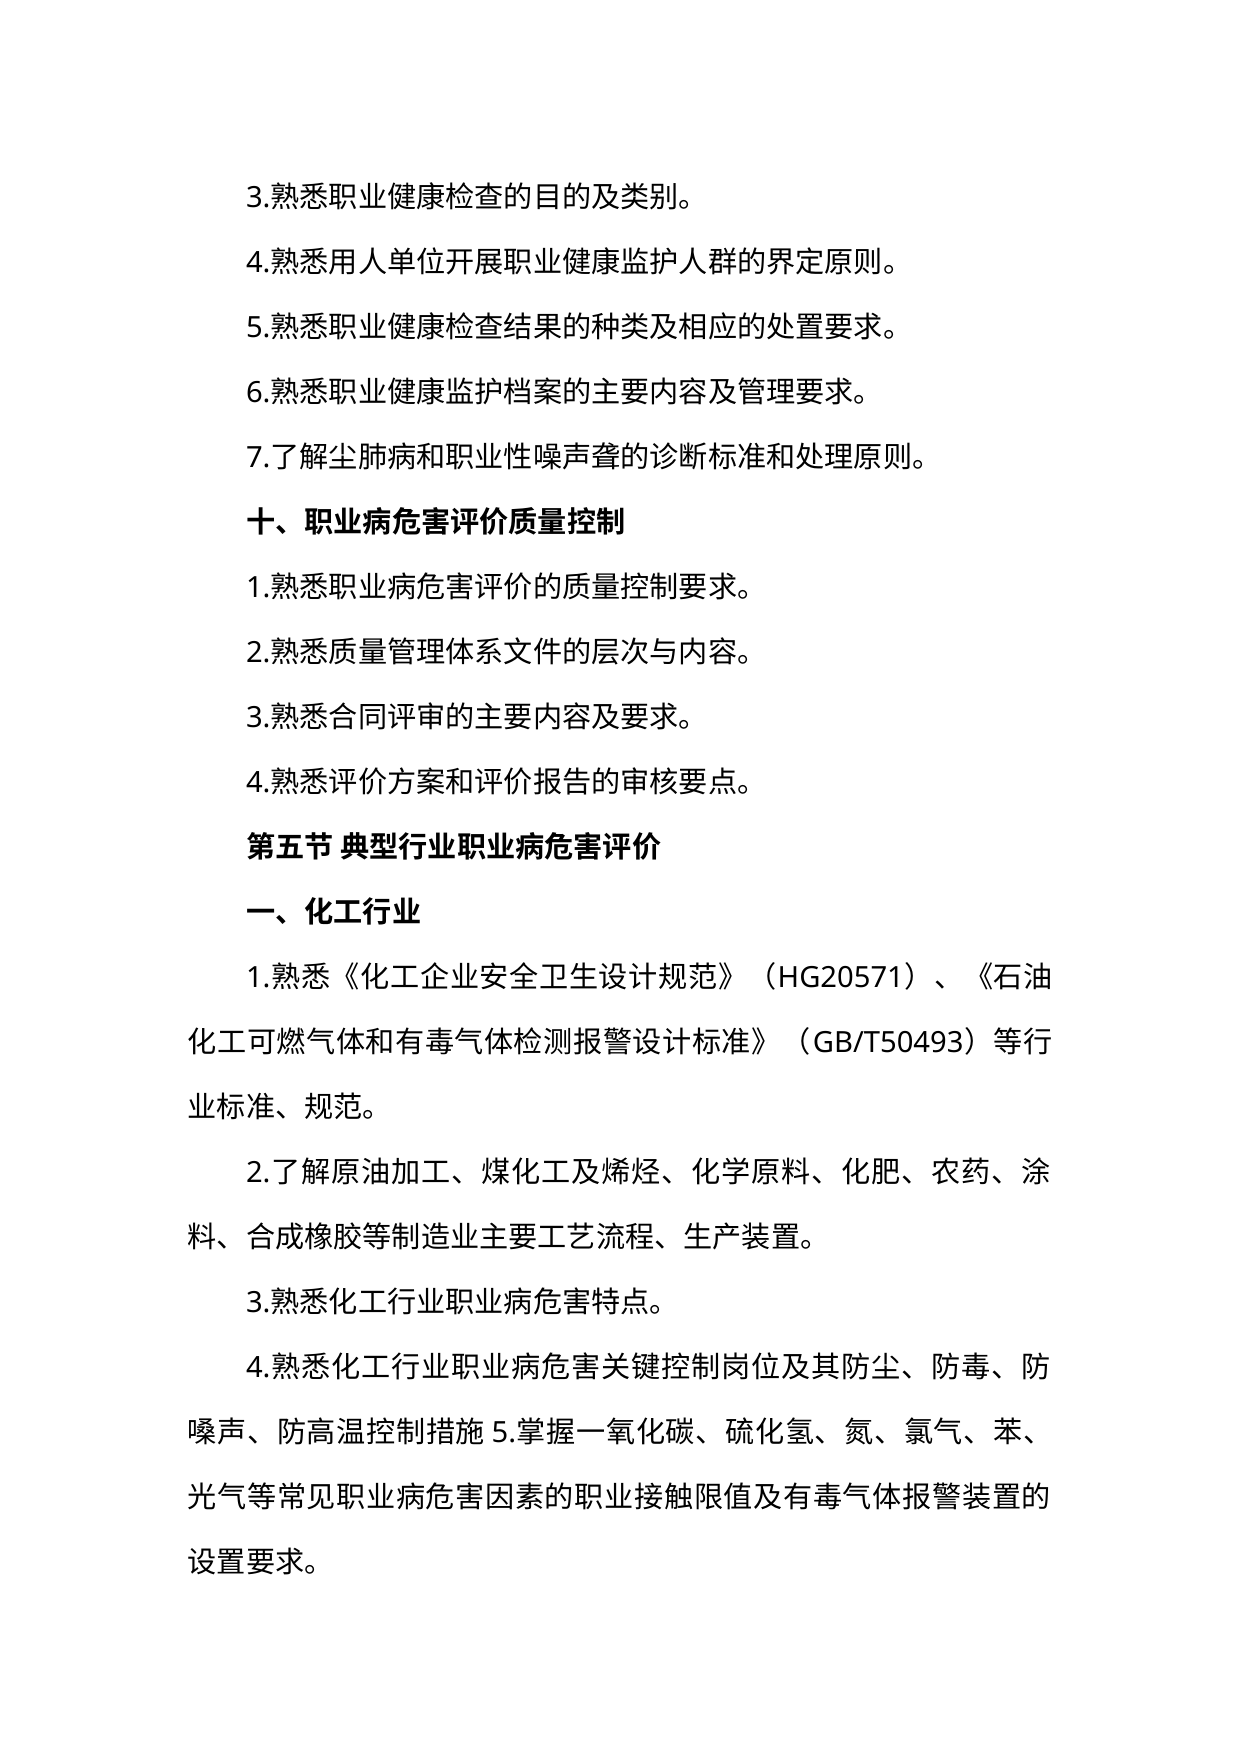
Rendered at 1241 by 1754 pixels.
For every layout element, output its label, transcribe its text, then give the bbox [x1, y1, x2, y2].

text 一、化工行业 [187, 877, 1053, 942]
text 7.了解尘肺病和职业性噪声聋的诊断标准和处理原则。 [187, 422, 1053, 487]
text 4.熟悉评价方案和评价报告的审核要点。 [187, 747, 1053, 812]
text 6.熟悉职业健康监护档案的主要内容及管理要求。 [187, 357, 1053, 422]
text 1.熟悉《化工企业安全卫生设计规范》（HG20571）、《石油化工可燃气体和有毒气体检测报警设计标准》（GB/T50493）等行业标准、规范。 [187, 942, 1053, 1137]
text 第五节 典型行业职业病危害评价 [187, 812, 1053, 877]
text 2.了解原油加工、煤化工及烯烃、化学原料、化肥、农药、涂料、合成橡胶等制造业主要工艺流程、生产装置。 [187, 1137, 1053, 1267]
text 3.熟悉合同评审的主要内容及要求。 [187, 682, 1053, 747]
text 1.熟悉职业病危害评价的质量控制要求。 [187, 552, 1053, 617]
text 3.熟悉化工行业职业病危害特点。 [187, 1267, 1053, 1332]
text 十、职业病危害评价质量控制 [187, 487, 1053, 552]
text 3.熟悉职业健康检查的目的及类别。 [187, 162, 1053, 227]
text 5.熟悉职业健康检查结果的种类及相应的处置要求。 [187, 292, 1053, 357]
text 2.熟悉质量管理体系文件的层次与内容。 [187, 617, 1053, 682]
text 4.熟悉用人单位开展职业健康监护人群的界定原则。 [187, 227, 1053, 292]
text 4.熟悉化工行业职业病危害关键控制岗位及其防尘、防毒、防嗓声、防高温控制措施5.掌握一氧化碳、硫化氢、氮、氯气、苯、光气等常见职业病危害因素的职业接触限值及有毒气体报警装置的设置要求。 [187, 1332, 1053, 1592]
